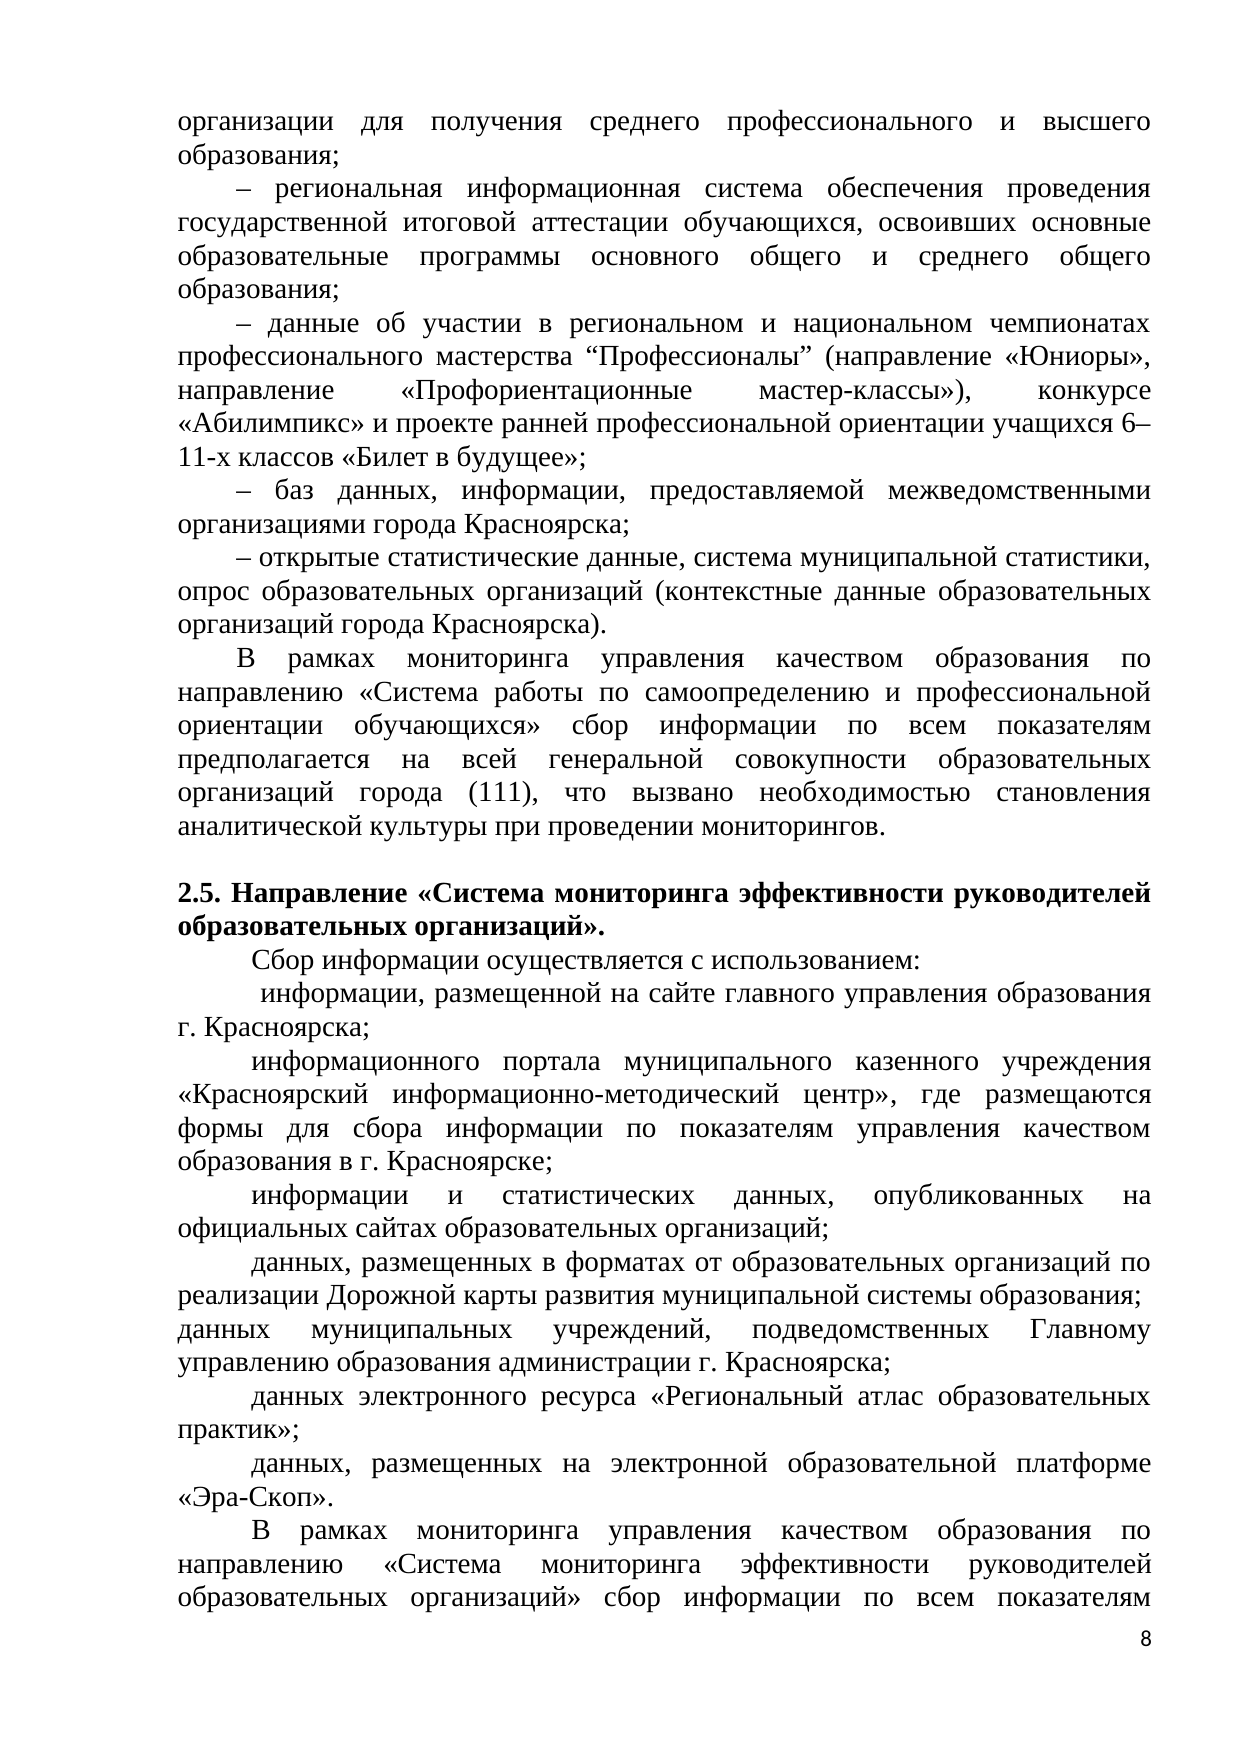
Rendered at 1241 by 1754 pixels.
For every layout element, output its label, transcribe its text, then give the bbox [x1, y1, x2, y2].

text данных муниципальных учреждений, подведомственных Главному управлению образования администрации г. Красноярска; [177, 1311, 1152, 1378]
text – данные об участии в региональном и национальном чемпионатах профессионального мастерства “Профессионалы” (направление «Юниоры», направление «Профориентационные мастер-классы»), конкурсе «Абилимпикс» и проекте ранней профессиональной ориентации учащихся 6–11-х классов «Билет в будущее»; [177, 305, 1152, 472]
text Сбор информации осуществляется с использованием: [177, 942, 1152, 976]
text информации, размещенной на сайте главного управления образования г. Красноярска; [177, 976, 1152, 1043]
text – баз данных, информации, предоставляемой межведомственными организациями города Красноярска; [177, 472, 1152, 539]
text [177, 1512, 1152, 1613]
text В рамках мониторинга управления качеством образования по направлению «Система работы по самоопределению и профессиональной ориентации обучающихся» сбор информации по всем показателям предполагается на всей генеральной совокупности образовательных организаций города (111), что вызвано необходимостью становления аналитической культуры при проведении мониторингов. [177, 640, 1152, 841]
text – открытые статистические данные, система муниципальной статистики, опрос образовательных организаций (контекстные данные образовательных организаций города Красноярска). [177, 539, 1152, 640]
text данных электронного ресурса «Региональный атлас образовательных практик»; [177, 1378, 1152, 1445]
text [177, 103, 1152, 171]
text информации и статистических данных, опубликованных на официальных сайтах образовательных организаций; [177, 1177, 1152, 1244]
text информационного портала муниципального казенного учреждения «Красноярский информационно-методический центр», где размещаются формы для сбора информации по показателям управления качеством образования в г. Красноярске; [177, 1043, 1152, 1177]
text данных, размещенных в форматах от образовательных организаций по реализации Дорожной карты развития муниципальной системы образования; [177, 1244, 1152, 1311]
text данных, размещенных на электронной образовательной платформе «Эра-Скоп». [177, 1445, 1152, 1512]
text 2.5. Направление «Система мониторинга эффективности руководителей образовательных организаций». [177, 875, 1152, 942]
text – региональная информационная система обеспечения проведения государственной итоговой аттестации обучающихся, освоивших основные образовательные программы основного общего и среднего общего образования; [177, 171, 1152, 305]
